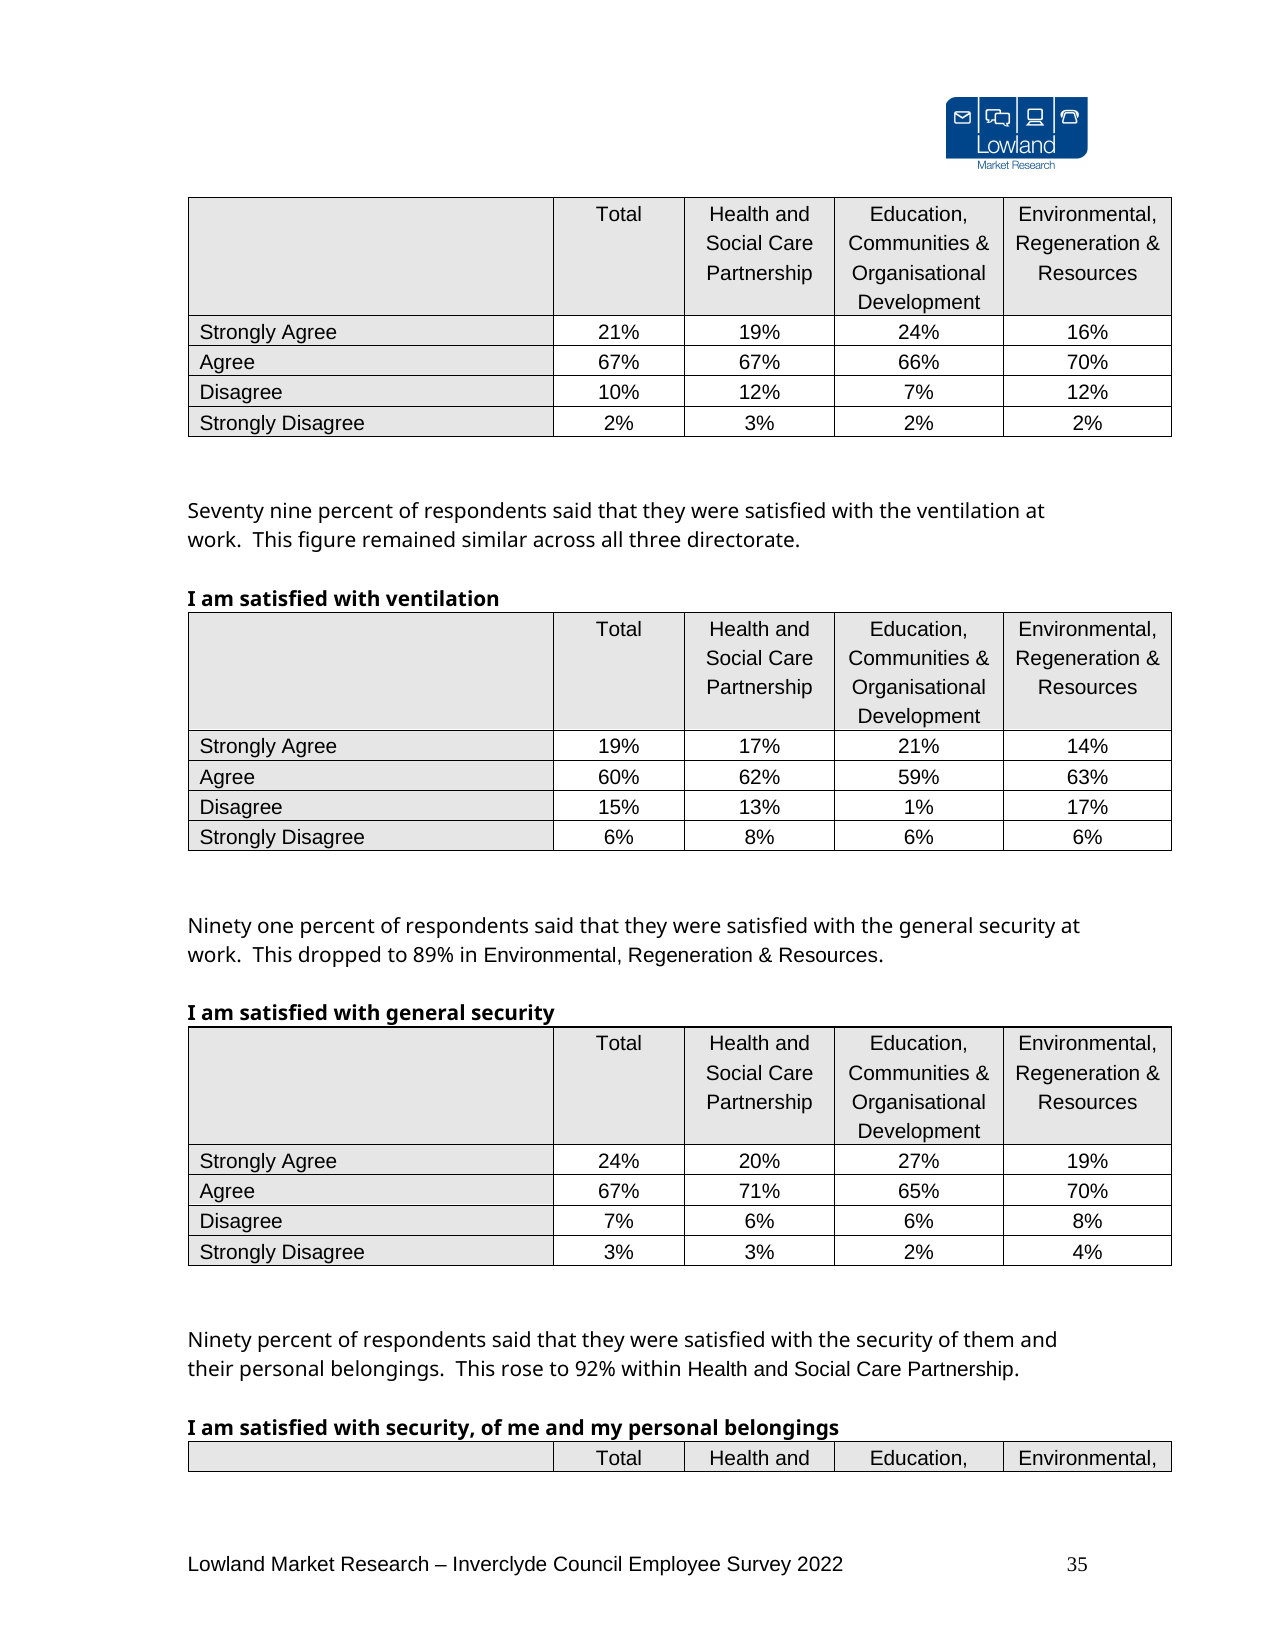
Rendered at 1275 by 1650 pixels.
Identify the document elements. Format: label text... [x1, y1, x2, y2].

text I am satisfied with general security [187, 997, 1087, 1026]
table_cell Agree [189, 346, 553, 375]
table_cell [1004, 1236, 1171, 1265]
table_cell Strongly Agree [189, 731, 553, 760]
table_cell 24% [835, 316, 1003, 345]
table_cell 16% [1004, 316, 1171, 345]
table_cell 2% [835, 407, 1003, 436]
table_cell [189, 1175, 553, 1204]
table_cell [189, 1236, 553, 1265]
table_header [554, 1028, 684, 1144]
table_cell 2% [1004, 407, 1171, 436]
text Ninety one percent of respondents said that they were satisfied with the general security at work. This dropped to 89% in Environmental, Regeneration & Resources. [187, 910, 1087, 968]
table_header Environmental, Regeneration & Resources [1004, 198, 1171, 315]
picture [946, 97, 1088, 169]
table_header [189, 198, 553, 315]
table_cell 66% [835, 346, 1003, 375]
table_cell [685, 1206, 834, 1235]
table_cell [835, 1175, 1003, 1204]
table_cell 7% [835, 376, 1003, 406]
table_cell 17% [685, 731, 834, 760]
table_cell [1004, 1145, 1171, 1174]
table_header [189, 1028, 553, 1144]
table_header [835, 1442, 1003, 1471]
table_cell 14% [1004, 731, 1171, 760]
table_cell 59% [835, 761, 1003, 790]
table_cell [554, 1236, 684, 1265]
text Ninety percent of respondents said that they were satisfied with the security of them and their personal belongings. This rose to 92% within Health and Social Care Partnership. [187, 1324, 1087, 1383]
text Seventy nine percent of respondents said that they were satisfied with the ventilation at work. This figure remained similar across all three directorate. [187, 495, 1087, 553]
table_cell 67% [554, 346, 684, 375]
table_cell Agree [189, 761, 553, 790]
table_cell 2% [554, 407, 684, 436]
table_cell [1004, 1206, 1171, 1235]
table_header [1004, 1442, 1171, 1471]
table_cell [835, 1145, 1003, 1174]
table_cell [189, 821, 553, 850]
table_cell 12% [1004, 376, 1171, 406]
table_cell Disagree [189, 791, 553, 820]
table_cell Strongly Agree [189, 316, 553, 345]
table_cell 67% [685, 346, 834, 375]
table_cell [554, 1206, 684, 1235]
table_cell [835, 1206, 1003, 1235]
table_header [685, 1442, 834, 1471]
table_cell 19% [554, 731, 684, 760]
table_cell 70% [1004, 346, 1171, 375]
text I am satisfied with security, of me and my personal belongings [187, 1412, 1087, 1441]
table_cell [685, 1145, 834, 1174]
table_cell 21% [554, 316, 684, 345]
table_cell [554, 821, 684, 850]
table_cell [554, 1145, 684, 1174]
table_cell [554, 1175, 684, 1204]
table_header Environmental, Regeneration & Resources [1004, 613, 1171, 729]
table_cell Strongly Disagree [189, 407, 553, 436]
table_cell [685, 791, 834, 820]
table_cell Disagree [189, 376, 553, 406]
table_header Health and Social Care Partnership [685, 198, 834, 315]
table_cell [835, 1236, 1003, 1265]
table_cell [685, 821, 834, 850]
table_header Health and Social Care Partnership [685, 613, 834, 729]
table_cell 12% [685, 376, 834, 406]
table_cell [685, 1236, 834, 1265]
table_cell 3% [685, 407, 834, 436]
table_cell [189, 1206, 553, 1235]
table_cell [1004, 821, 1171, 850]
table_cell 21% [835, 731, 1003, 760]
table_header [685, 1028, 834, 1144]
table_header Total [554, 613, 684, 729]
table_cell 62% [685, 761, 834, 790]
table_header Education, Communities & Organisational Development [835, 198, 1003, 315]
text I am satisfied with ventilation [187, 583, 1087, 612]
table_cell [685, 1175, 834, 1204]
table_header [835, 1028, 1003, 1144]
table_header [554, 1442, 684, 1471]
table_cell 19% [685, 316, 834, 345]
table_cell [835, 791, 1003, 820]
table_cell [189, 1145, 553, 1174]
table_cell 60% [554, 761, 684, 790]
table_cell 10% [554, 376, 684, 406]
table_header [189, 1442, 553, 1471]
table_header [189, 613, 553, 729]
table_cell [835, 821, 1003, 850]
table_header Education, Communities & Organisational Development [835, 613, 1003, 729]
table_cell 63% [1004, 761, 1171, 790]
table_cell 15% [554, 791, 684, 820]
table_header Total [554, 198, 684, 315]
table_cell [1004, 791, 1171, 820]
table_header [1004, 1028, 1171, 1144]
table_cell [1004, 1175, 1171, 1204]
